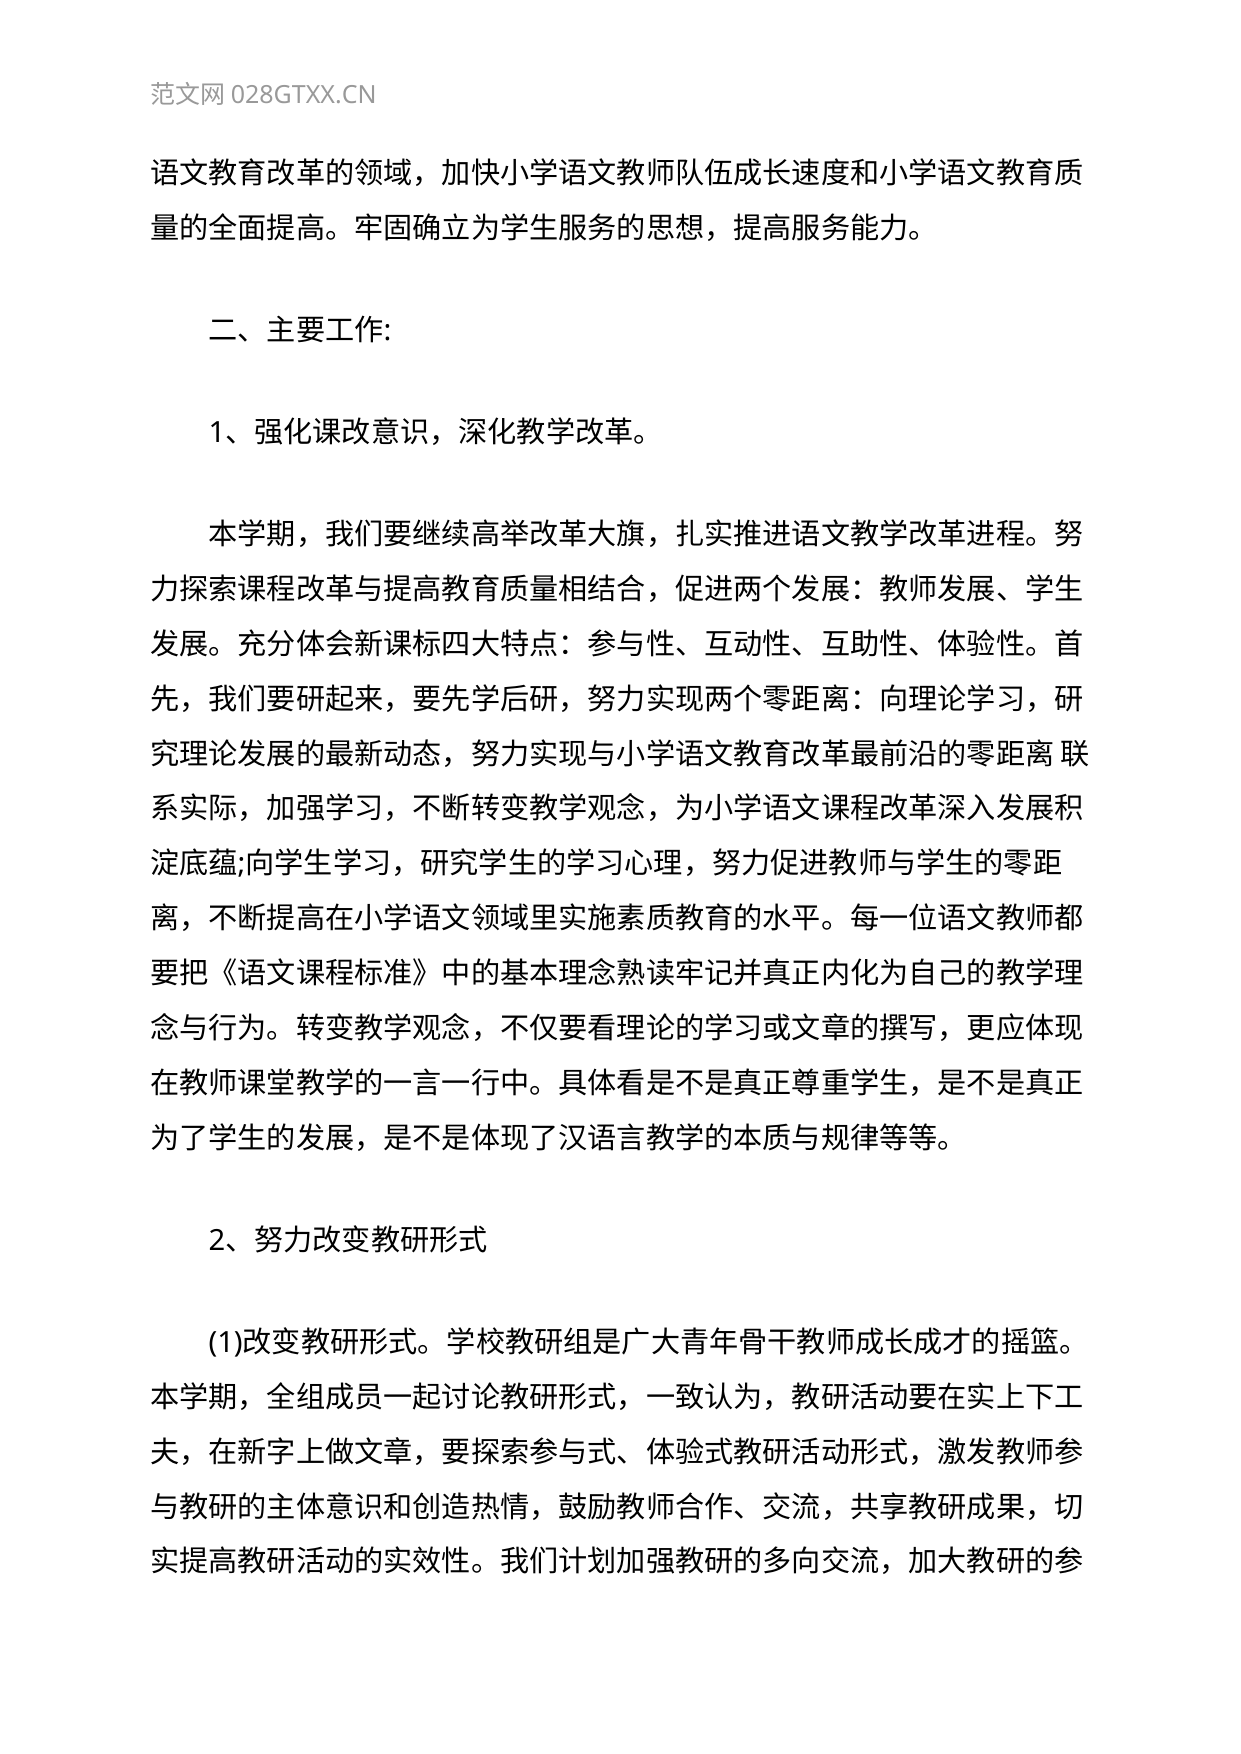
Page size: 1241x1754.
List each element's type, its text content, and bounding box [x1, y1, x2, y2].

text 二、主要工作: [150, 307, 1090, 349]
text 1、强化课改意识，深化教学改革。 [150, 409, 1090, 451]
text 本学期，我们要继续高举改革大旗，扎实推进语文教学改革进程。努力探索课程改革与提高教育质量相结合，促进两个发展：教师发展、学生发展。充分体会新课标四大特点：参与性、互动性、互助性、体验性。首先，我们要研起来，要先学后研，努力实现两个零距离：向理论学习，研究理论发展的最新动态，努力实现与小学语文教育改革最前沿的零距离 联系实际，加强学习，不断转变教学观念，为小学语文课程改革深入发展积淀底蕴;向学生学习，研究学生的学习心理，努力促进教师与学生的零距离，不断提高在小学语文领域里实施素质教育的水平。每一位语文教师都要把《语文课程标准》中的基本理念熟读牢记并真正内化为自己的教学理念与行为。转变教学观念，不仅要看理论的学习或文章的撰写，更应体现在教师课堂教学的一言一行中。具体看是不是真正尊重学生，是不是真正为了学生的发展，是不是体现了汉语言教学的本质与规律等等。 [150, 511, 1090, 1157]
text 2、努力改变教研形式 [150, 1216, 1090, 1259]
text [150, 1318, 1090, 1580]
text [150, 150, 1090, 247]
